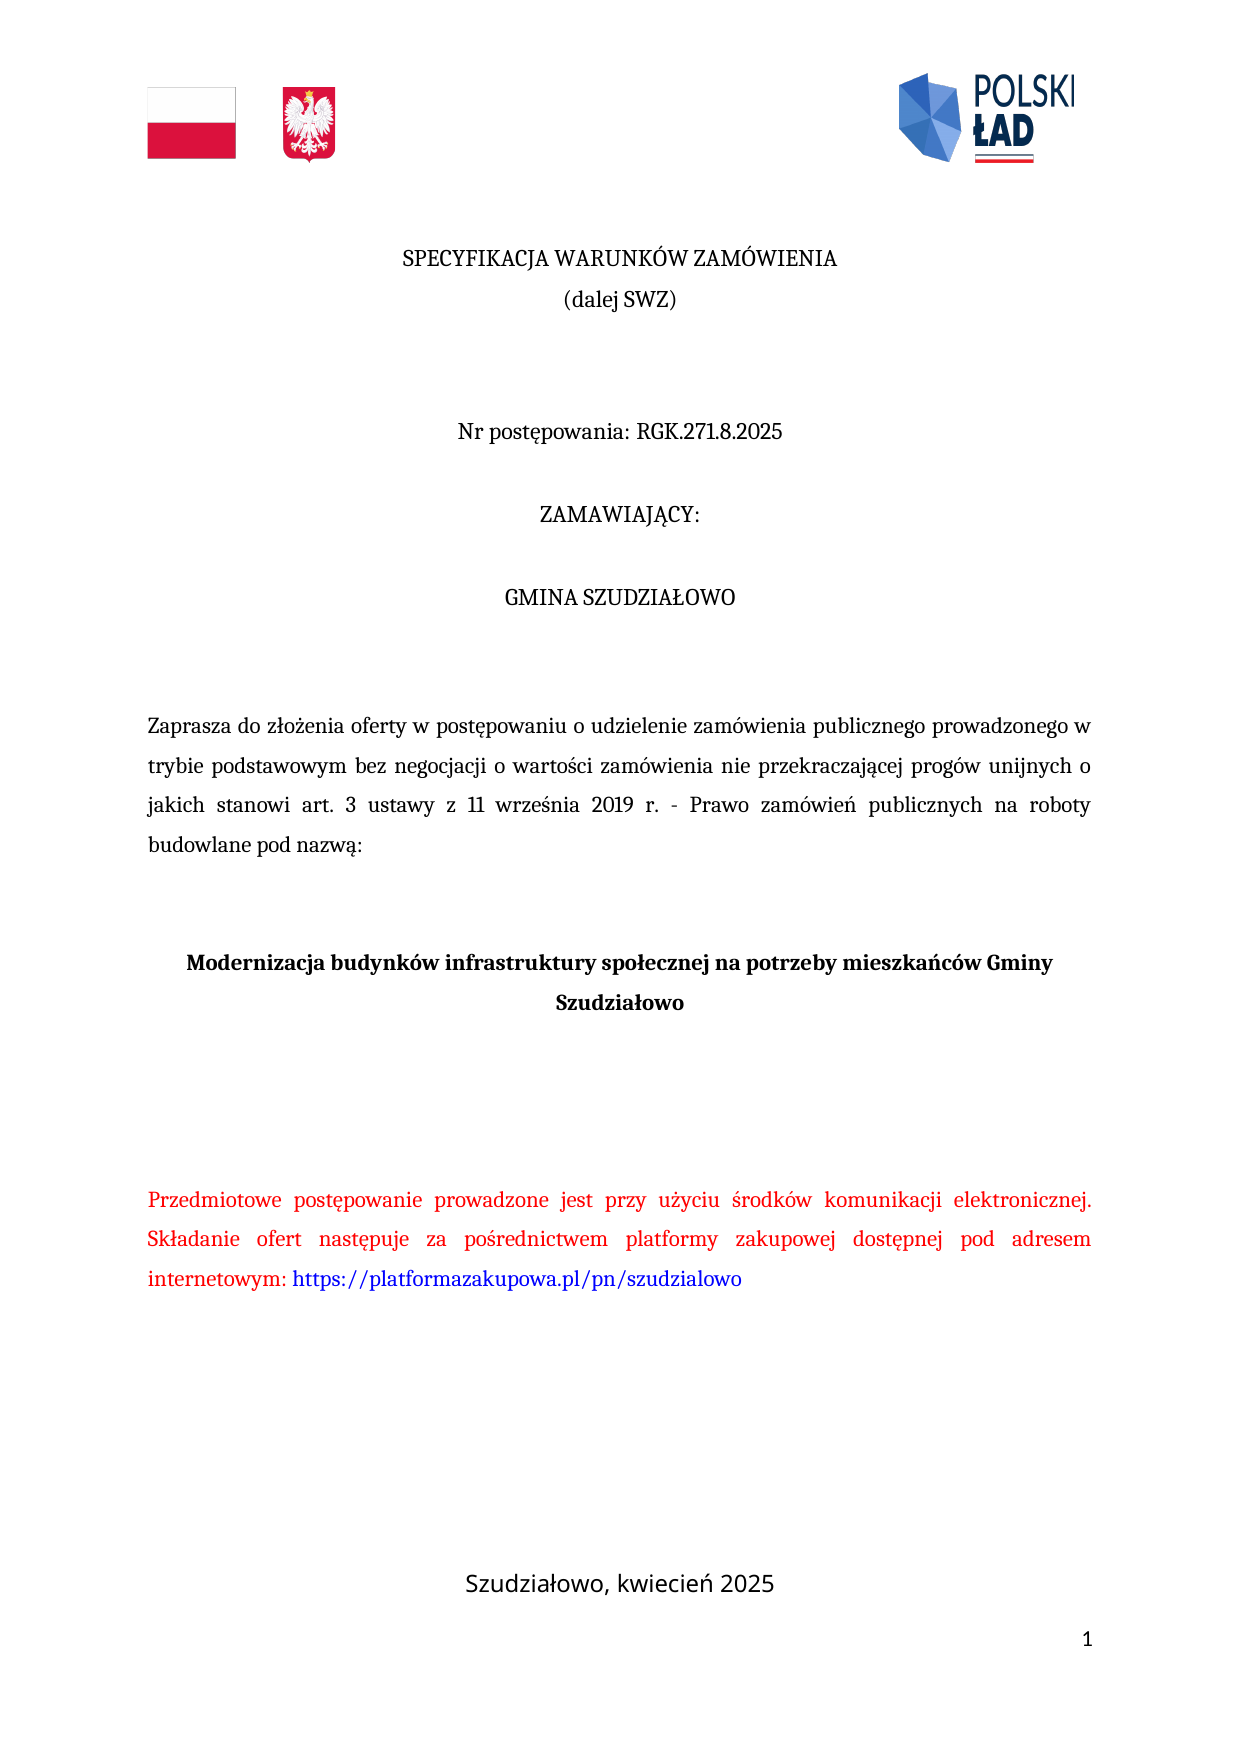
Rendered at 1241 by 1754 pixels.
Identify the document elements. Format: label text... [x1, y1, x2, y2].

text Modernizacja budynków infrastruktury społecznej na potrzeby mieszkańców Gminy Szudziałowo [148, 950, 1093, 1016]
text Nr postępowania: RGK.271.8.2025 [148, 418, 1093, 446]
text ZAMAWIAJĄCY: [148, 501, 1093, 528]
text Szudziałowo, kwiecień 2025 [148, 1567, 1093, 1600]
text (dalej SWZ) [148, 286, 1093, 314]
text SPECYFIKACJA WARUNKÓW ZAMÓWIENIA [148, 245, 1093, 273]
text GMINA SZUDZIAŁOWO [148, 583, 1093, 611]
picture [147, 87, 336, 163]
text Zaprasza do złożenia oferty w postępowaniu o udzielenie zamówienia publicznego prowadzonego w trybie podstawowym bez negocjacji o wartości zamówienia nie przekraczającej progów unijnych o jakich stanowi art. 3 ustawy z 11 września 2019 r. - Prawo zamówień publicznych na roboty budowlane pod nazwą: [148, 713, 1093, 858]
picture [899, 73, 1074, 163]
text Przedmiotowe postępowanie prowadzone jest przy użyciu środków komunikacji elektronicznej. Składanie ofert następuje za pośrednictwem platformy zakupowej dostępnej pod adresem internetowym: https://platformazakupowa.pl/pn/szudzialowo [148, 1187, 1093, 1292]
